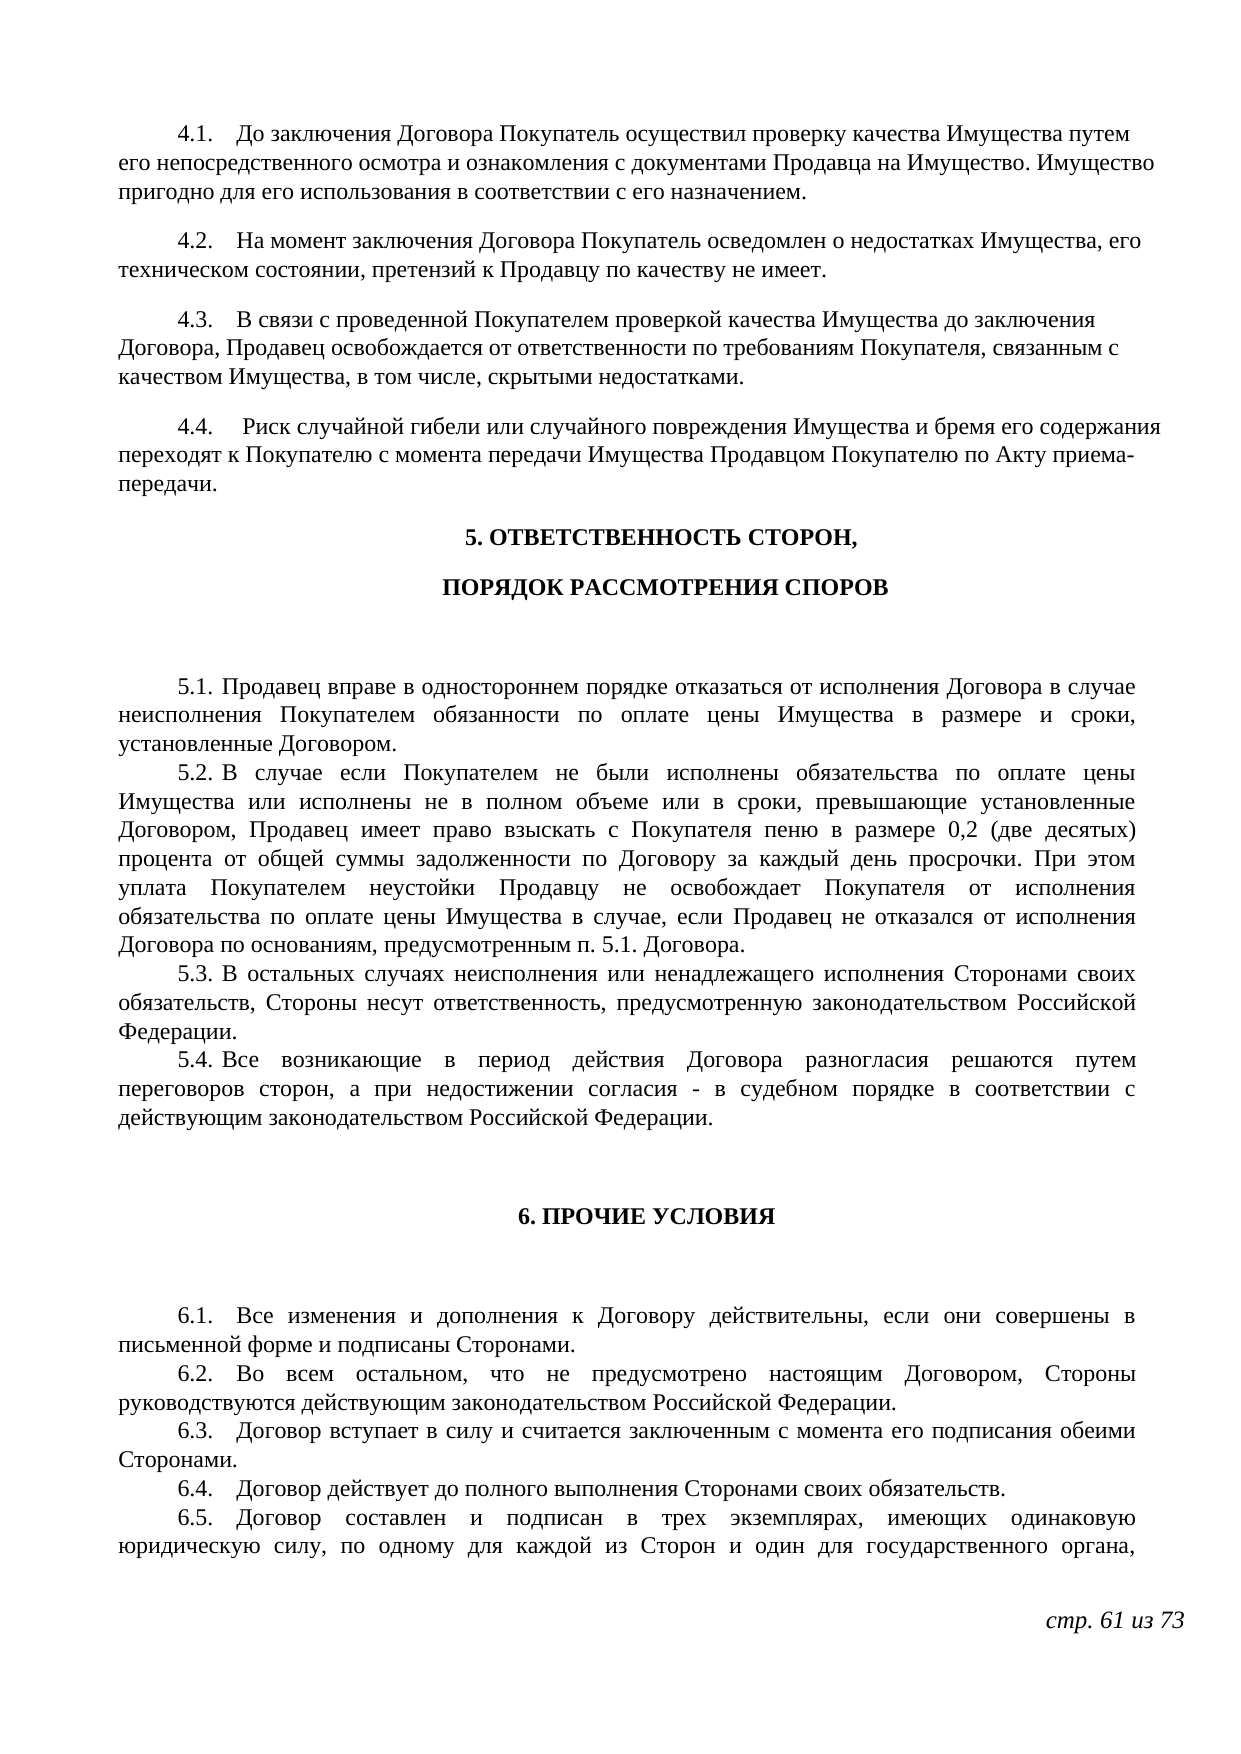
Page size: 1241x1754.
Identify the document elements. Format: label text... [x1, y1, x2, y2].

list Договор вступает в силу и считается заключенным с момента его подписания обеими Сторонами. [118, 1415, 1137, 1473]
list ПОРЯДОК РАССМОТРЕНИЯ СПОРОВ [193, 571, 1137, 600]
list Продавец вправе в одностороннем порядке отказаться от исполнения Договора в случае неисполнения Покупателем обязанности по оплате цены Имущества в размере и сроки, установленные Договором. [118, 671, 1137, 757]
list Все изменения и дополнения к Договору действительны, если они совершены в письменной форме и подписаны Сторонами. [118, 1300, 1137, 1358]
list Все возникающие в период действия Договора разногласия решаются путем переговоров сторон, а при недостижении согласия - в судебном порядке в соответствии с действующим законодательством Российской Федерации. [118, 1044, 1137, 1131]
list В случае если Покупателем не были исполнены обязательства по оплате цены Имущества или исполнены не в полном объеме или в сроки, превышающие установленные Договором, Продавец имеет право взыскать с Покупателя пеню в размере 0,2 (две десятых) процента от общей суммы задолженности по Договору за каждый день просрочки. При этом уплата Покупателем неустойки Продавцу не освобождает Покупателя от исполнения обязательства по оплате цены Имущества в случае, если Продавец не отказался от исполнения Договора по основаниям, предусмотренным п. 5.1. Договора. [118, 757, 1137, 958]
list Во всем остальном, что не предусмотрено настоящим Договором, Стороны руководствуются действующим законодательством Российской Федерации. [118, 1358, 1137, 1415]
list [118, 1501, 1137, 1559]
list До заключения Договора Покупатель осуществил проверку качества Имущества путем его непосредственного осмотра и ознакомления с документами Продавца на Имущество. Имущество пригодно для его использования в соответствии с его назначением. [118, 118, 1167, 204]
list ОТВЕТСТВЕННОСТЬ СТОРОН, [156, 522, 1167, 551]
list На момент заключения Договора Покупатель осведомлен о недостатках Имущества, его техническом состоянии, претензий к Продавцу по качеству не имеет. [118, 225, 1167, 283]
list Договор действует до полного выполнения Сторонами своих обязательств. [118, 1473, 1137, 1501]
list ПРОЧИЕ УСЛОВИЯ [156, 1201, 1137, 1230]
list В связи с проведенной Покупателем проверкой качества Имущества до заключения Договора, Продавец освобождается от ответственности по требованиям Покупателя, связанным с качеством Имущества, в том числе, скрытыми недостатками. [118, 303, 1167, 390]
list Риск случайной гибели или случайного повреждения Имущества и бремя его содержания переходят к Покупателю с момента передачи Имущества Продавцом Покупателю по Акту приема-передачи. [118, 411, 1167, 497]
list В остальных случаях неисполнения или ненадлежащего исполнения Сторонами своих обязательств, Стороны несут ответственность, предусмотренную законодательством Российской Федерации. [118, 958, 1137, 1044]
